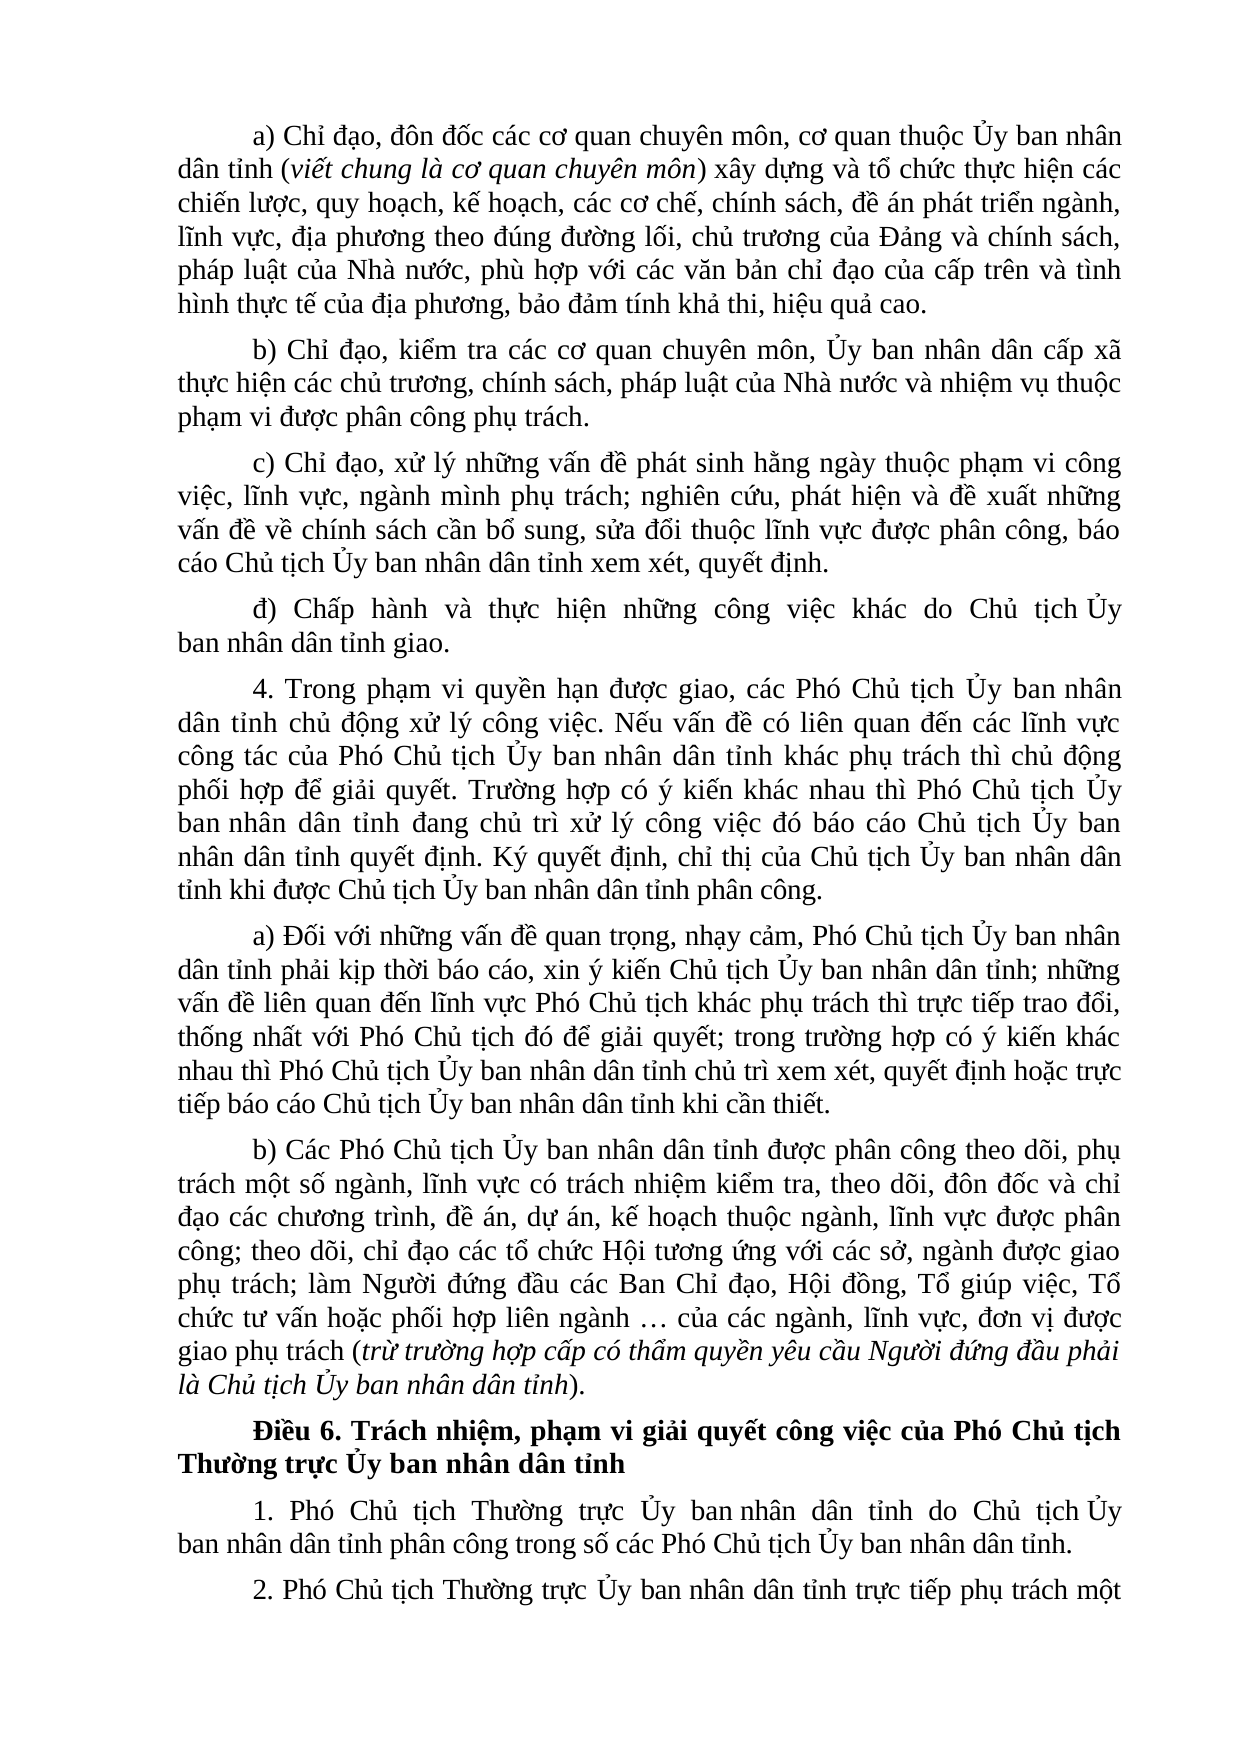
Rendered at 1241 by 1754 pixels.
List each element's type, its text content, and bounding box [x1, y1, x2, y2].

text 1. Phó Chủ tịch Thường trực Ủy ban nhân dân tỉnh do Chủ tịch Ủy ban nhân dân tỉnh phân công trong số các Phó Chủ tịch Ủy ban nhân dân tỉnh. [177, 1493, 1122, 1560]
text b) Chỉ đạo, kiểm tra các cơ quan chuyên môn, Ủy ban nhân dân cấp xã thực hiện các chủ trương, chính sách, pháp luật của Nhà nước và nhiệm vụ thuộc phạm vi được phân công phụ trách. [177, 332, 1122, 432]
text b) Các Phó Chủ tịch Ủy ban nhân dân tỉnh được phân công theo dõi, phụ trách một số ngành, lĩnh vực có trách nhiệm kiểm tra, theo dõi, đôn đốc và chỉ đạo các chương trình, đề án, dự án, kế hoạch thuộc ngành, lĩnh vực được phân công; theo dõi, chỉ đạo các tổ chức Hội tương ứng với các sở, ngành được giao phụ trách; làm Người đứng đầu các Ban Chỉ đạo, Hội đồng, Tổ giúp việc, Tổ chức tư vấn hoặc phối hợp liên ngành … của các ngành, lĩnh vực, đơn vị được giao phụ trách (trừ trường hợp cấp có thẩm quyền yêu cầu Người đứng đầu phải là Chủ tịch Ủy ban nhân dân tỉnh). [177, 1132, 1122, 1401]
text đ) Chấp hành và thực hiện những công việc khác do Chủ tịch Ủy ban nhân dân tỉnh giao. [177, 592, 1122, 659]
text Điều 6. Trách nhiệm, phạm vi giải quyết công việc của Phó Chủ tịch Thường trực Ủy ban nhân dân tỉnh [177, 1413, 1122, 1480]
text a) Đối với những vấn đề quan trọng, nhạy cảm, Phó Chủ tịch Ủy ban nhân dân tỉnh phải kịp thời báo cáo, xin ý kiến Chủ tịch Ủy ban nhân dân tỉnh; những vấn đề liên quan đến lĩnh vực Phó Chủ tịch khác phụ trách thì trực tiếp trao đổi, thống nhất với Phó Chủ tịch đó để giải quyết; trong trường hợp có ý kiến khác nhau thì Phó Chủ tịch Ủy ban nhân dân tỉnh chủ trì xem xét, quyết định hoặc trực tiếp báo cáo Chủ tịch Ủy ban nhân dân tỉnh khi cần thiết. [177, 918, 1122, 1120]
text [177, 1572, 1122, 1606]
text a) Chỉ đạo, đôn đốc các cơ quan chuyên môn, cơ quan thuộc Ủy ban nhân dân tỉnh (viết chung là cơ quan chuyên môn) xây dựng và tổ chức thực hiện các chiến lược, quy hoạch, kế hoạch, các cơ chế, chính sách, đề án phát triển ngành, lĩnh vực, địa phương theo đúng đường lối, chủ trương của Đảng và chính sách, pháp luật của Nhà nước, phù hợp với các văn bản chỉ đạo của cấp trên và tình hình thực tế của địa phương, bảo đảm tính khả thi, hiệu quả cao. [177, 118, 1122, 319]
text 4. Trong phạm vi quyền hạn được giao, các Phó Chủ tịch Ủy ban nhân dân tỉnh chủ động xử lý công việc. Nếu vấn đề có liên quan đến các lĩnh vực công tác của Phó Chủ tịch Ủy ban nhân dân tỉnh khác phụ trách thì chủ động phối hợp để giải quyết. Trường hợp có ý kiến khác nhau thì Phó Chủ tịch Ủy ban nhân dân tỉnh đang chủ trì xử lý công việc đó báo cáo Chủ tịch Ủy ban nhân dân tỉnh quyết định. Ký quyết định, chỉ thị của Chủ tịch Ủy ban nhân dân tỉnh khi được Chủ tịch Ủy ban nhân dân tỉnh phân công. [177, 671, 1122, 906]
text c) Chỉ đạo, xử lý những vấn đề phát sinh hằng ngày thuộc phạm vi công việc, lĩnh vực, ngành mình phụ trách; nghiên cứu, phát hiện và đề xuất những vấn đề về chính sách cần bổ sung, sửa đổi thuộc lĩnh vực được phân công, báo cáo Chủ tịch Ủy ban nhân dân tỉnh xem xét, quyết định. [177, 445, 1122, 579]
